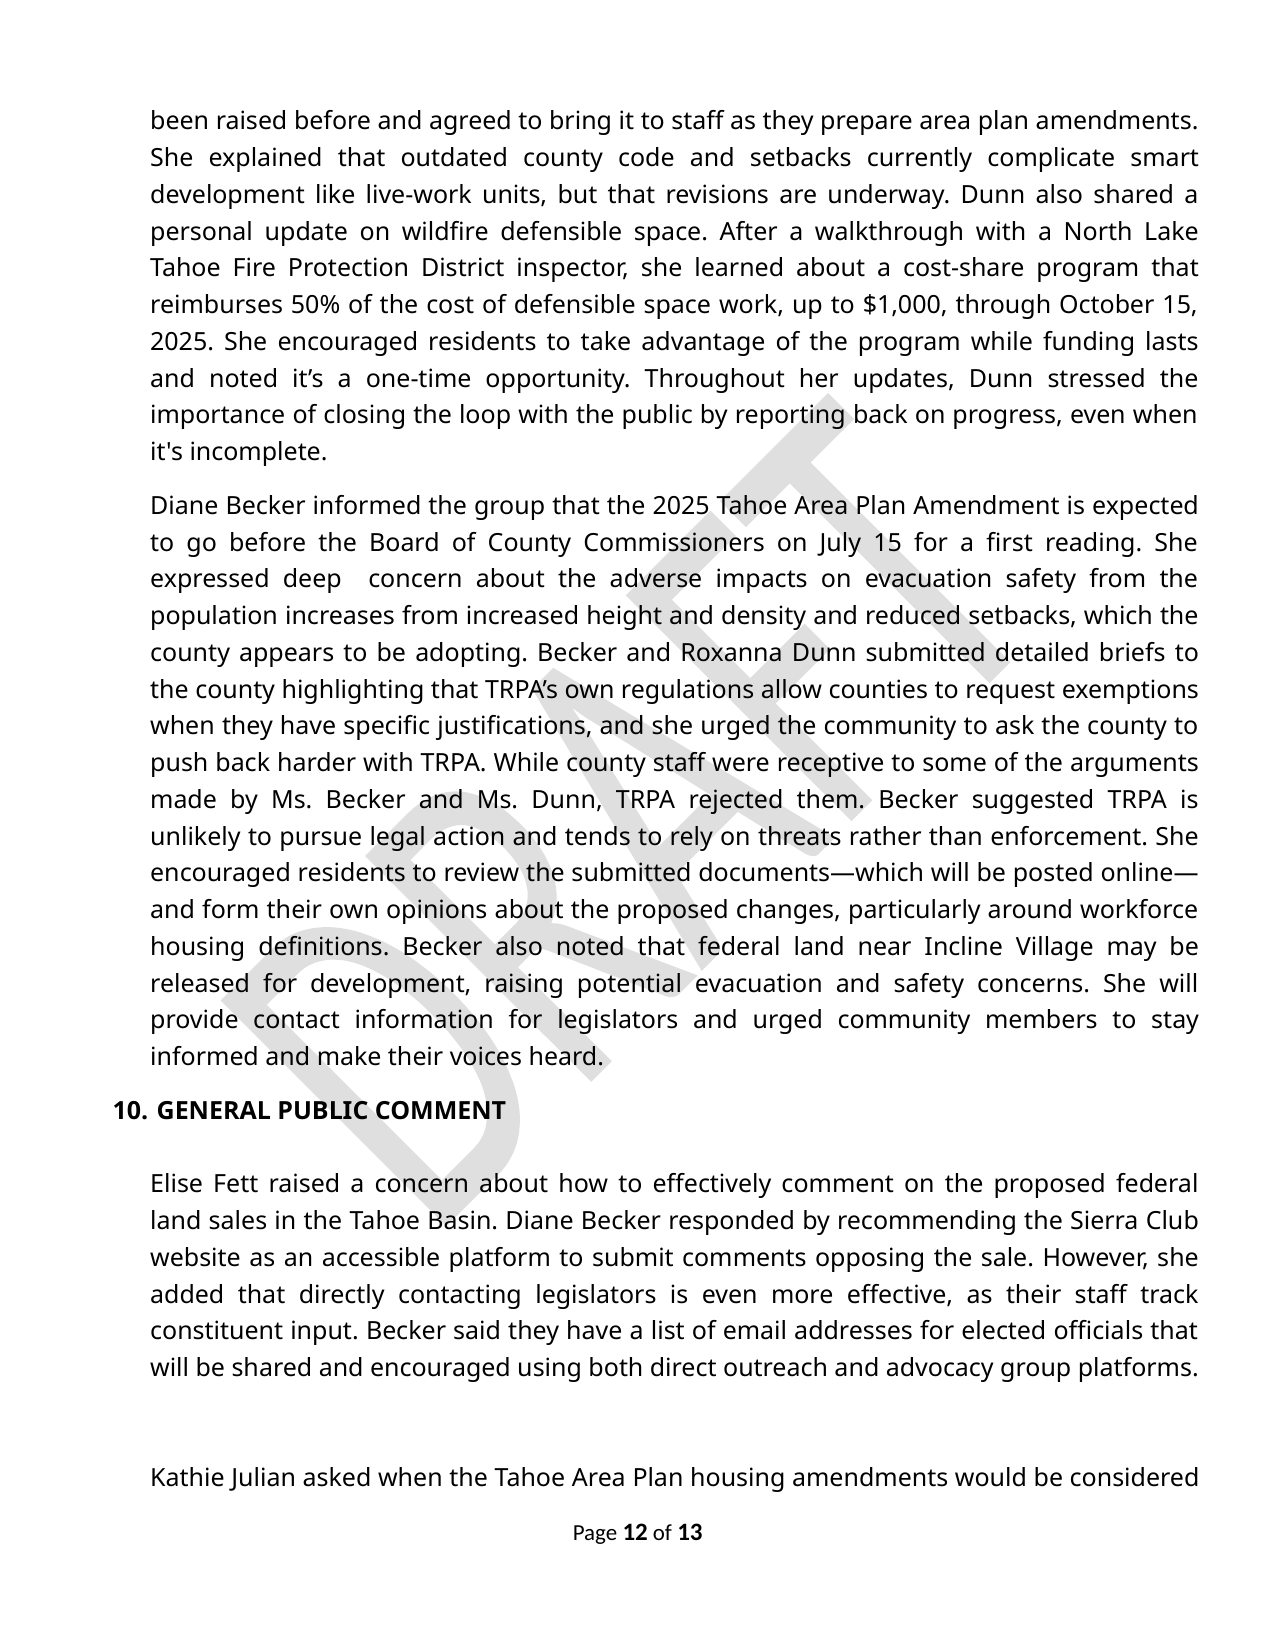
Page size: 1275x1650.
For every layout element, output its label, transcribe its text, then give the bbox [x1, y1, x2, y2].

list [112, 1092, 1200, 1494]
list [150, 103, 1200, 468]
text Diane Becker informed the group that the 2025 Tahoe Area Plan Amendment is expected to go before the Board of County Commissioners on July 15 for a first reading. She expressed deep concern about the adverse impacts on evacuation safety from the population increases from increased height and density and reduced setbacks, which the county appears to be adopting. Becker and Roxanna Dunn submitted detailed briefs to the county highlighting that TRPA’s own regulations allow counties to request exemptions when they have specific justifications, and she urged the community to ask the county to push back harder with TRPA. While county staff were receptive to some of the arguments made by Ms. Becker and Ms. Dunn, TRPA rejected them. Becker suggested TRPA is unlikely to pursue legal action and tends to rely on threats rather than enforcement. She encouraged residents to review the submitted documents—which will be posted online—and form their own opinions about the proposed changes, particularly around workforce housing definitions. Becker also noted that federal land near Incline Village may be released for development, raising potential evacuation and safety concerns. She will provide contact information for legislators and urged community members to stay informed and make their voices heard. [150, 487, 1200, 1073]
